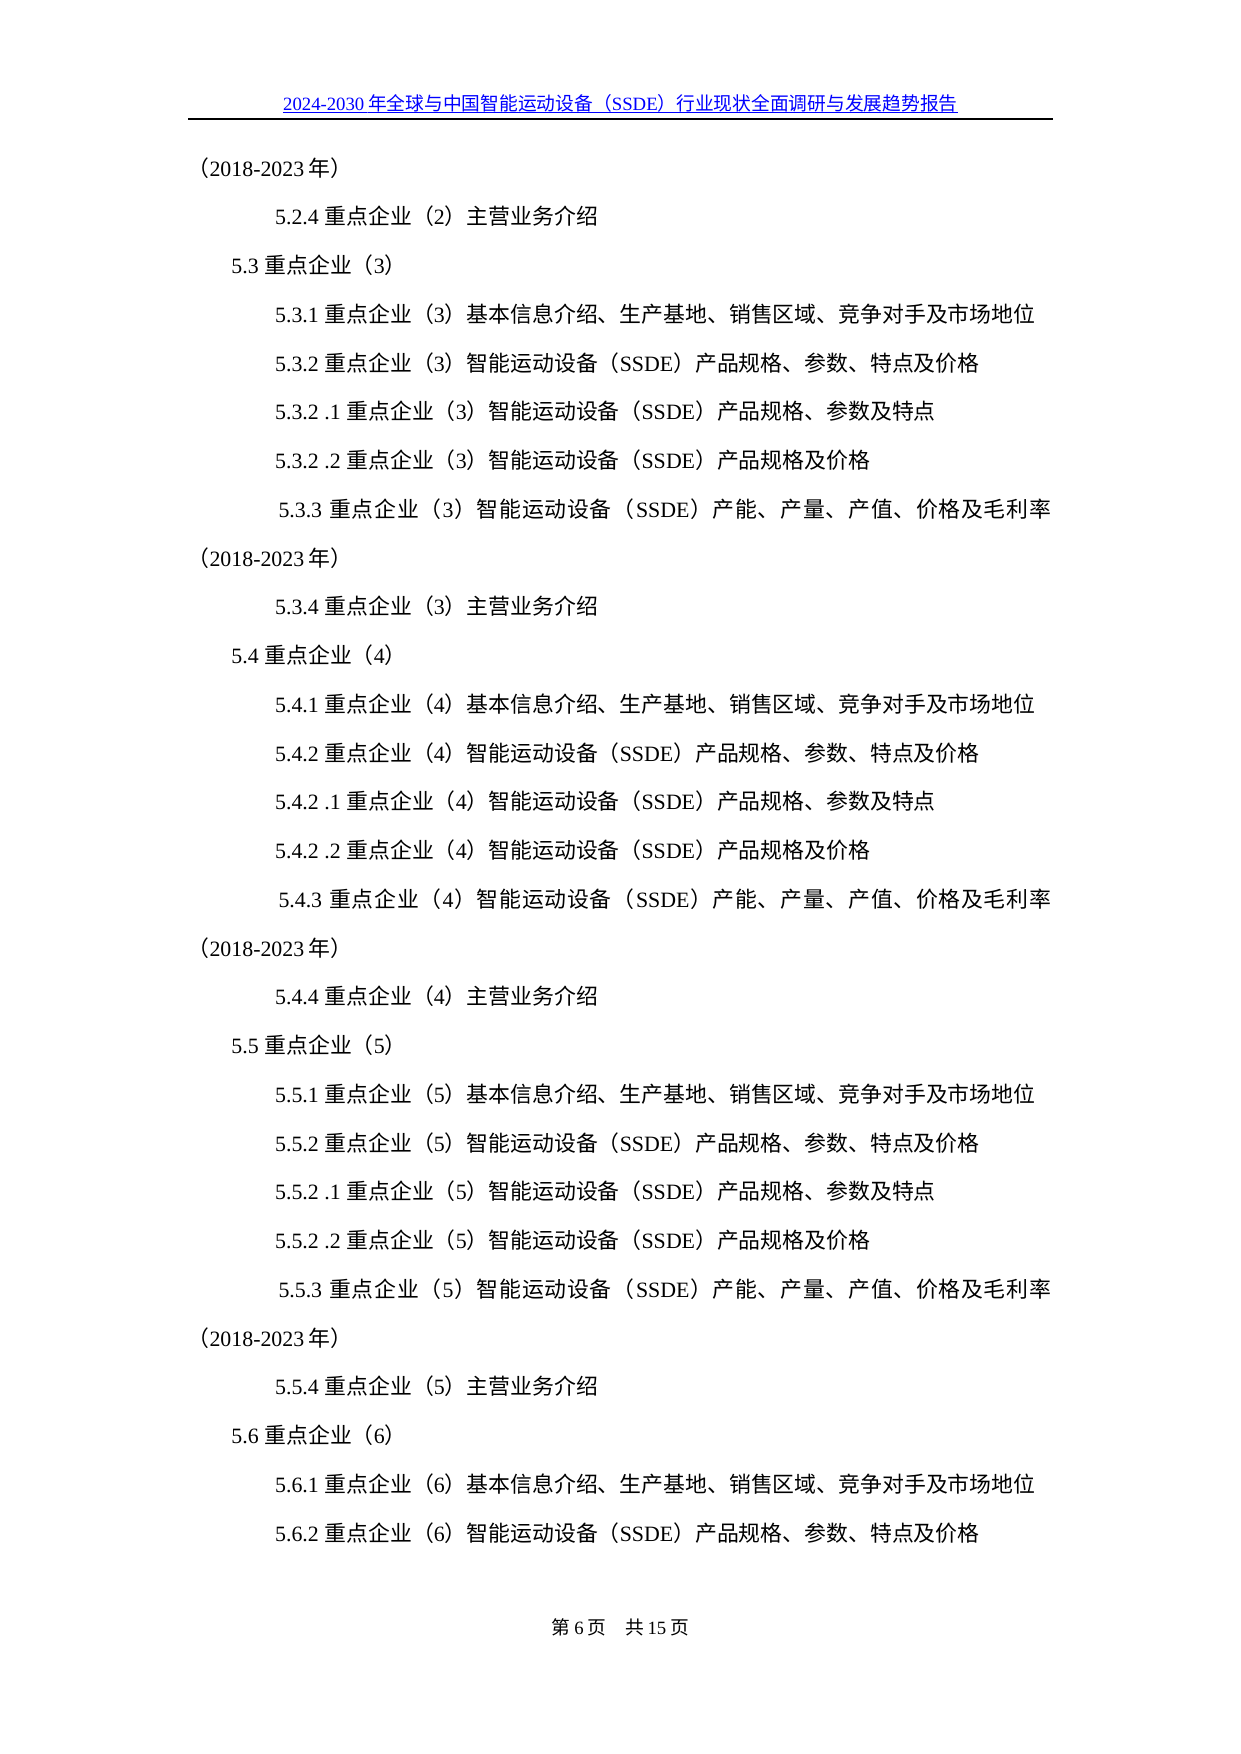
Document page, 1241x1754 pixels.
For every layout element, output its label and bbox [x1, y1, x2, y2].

text [187, 150, 1053, 1548]
